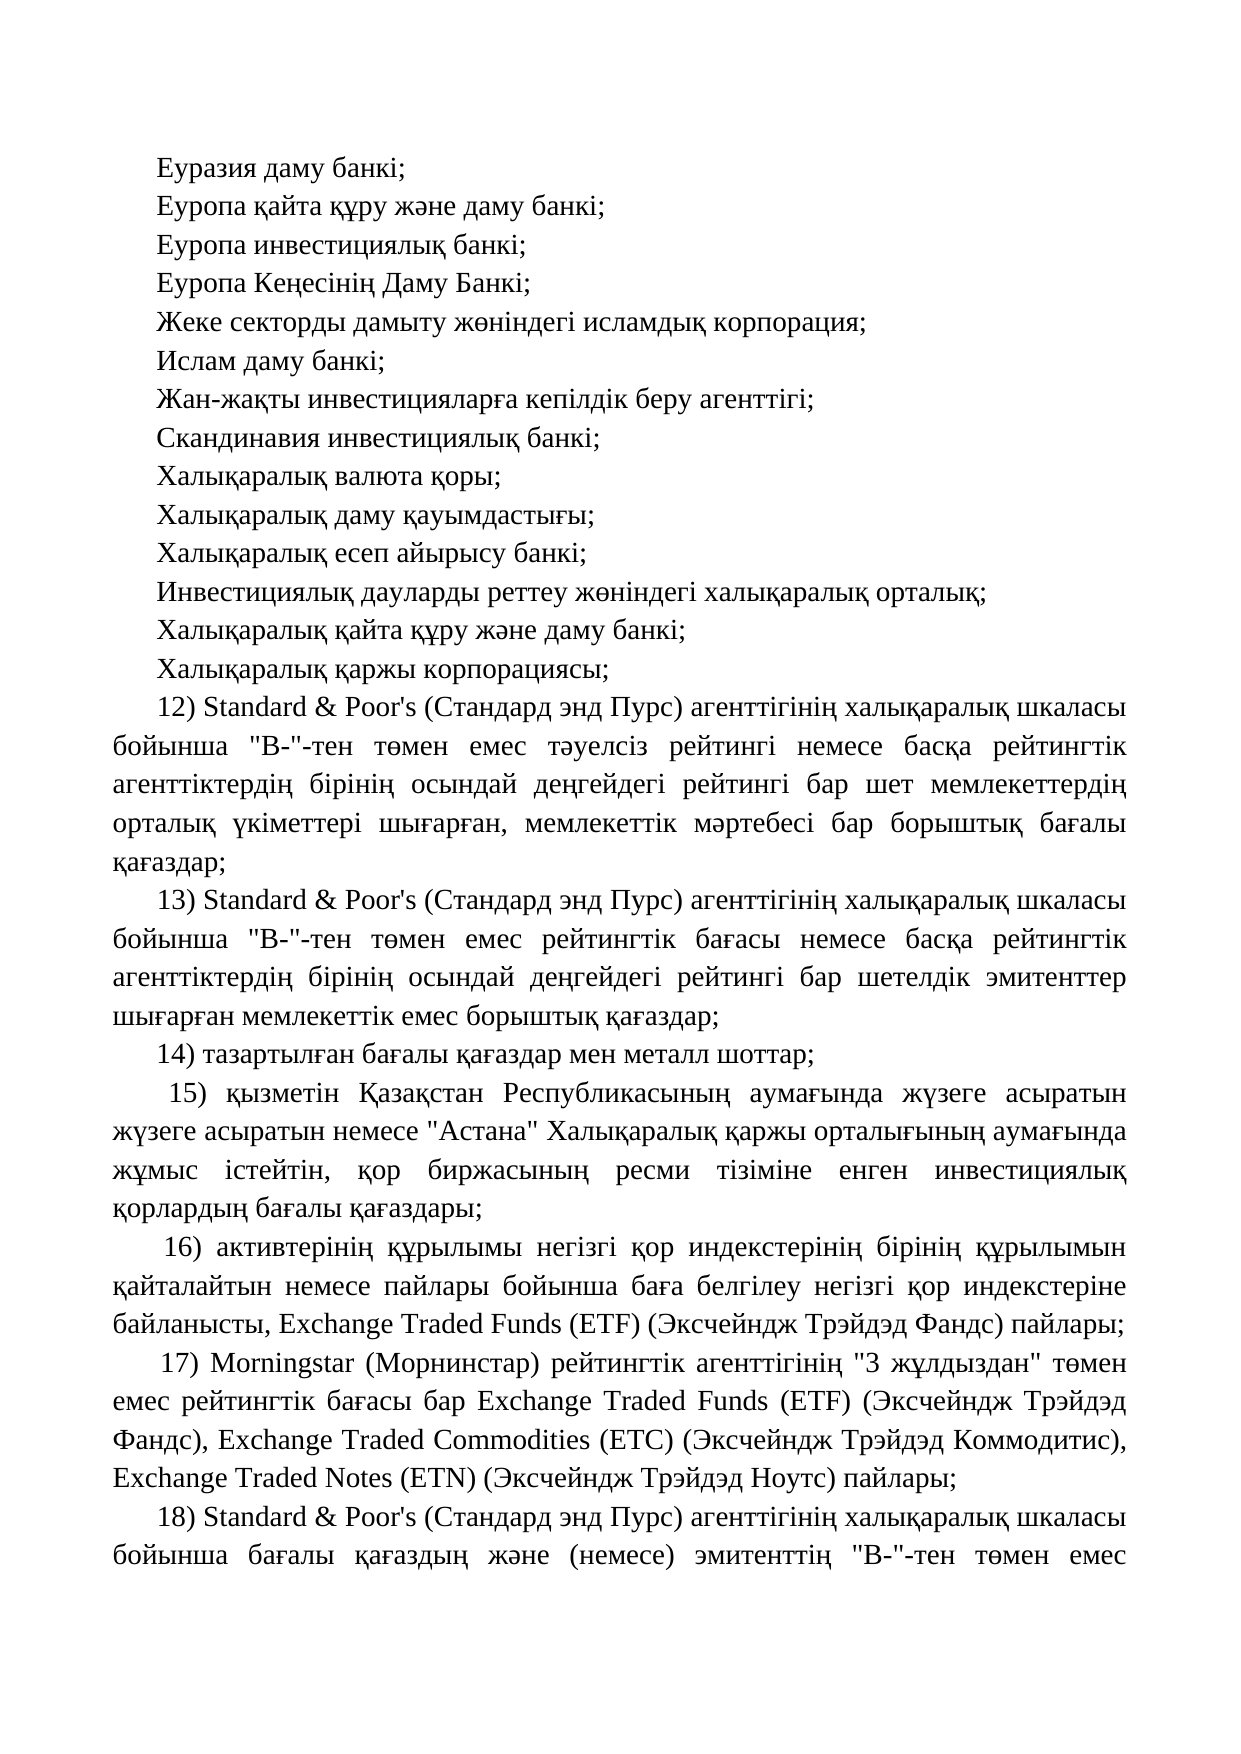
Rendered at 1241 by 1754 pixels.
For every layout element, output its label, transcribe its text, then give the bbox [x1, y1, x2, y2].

text Халықаралық даму қауымдастығы; [112, 497, 1128, 530]
text 14) тазартылған бағалы қағаздар мен металл шоттар; [112, 1036, 1128, 1070]
text Еуразия даму банкі; [112, 150, 1128, 183]
text Халықаралық қайта құру және даму банкі; [112, 612, 1128, 646]
text 15) қызметін Қазақстан Республикасының аумағында жүзеге асыратын жүзеге асыратын немесе "Астана" Халықаралық қаржы орталығының аумағында жұмыс істейтін, қор биржасының ресми тізіміне енген инвестициялық қорлардың бағалы қағаздары; [112, 1075, 1128, 1224]
text 12) Standard & Poor's (Стандард энд Пурс) агенттігінің халықаралық шкаласы бойынша "В-"-тен төмен емес тәуелсіз рейтингі немесе басқа рейтингтік агенттіктердің бірінің осындай деңгейдегі рейтингі бар шет мемлекеттердің орталық үкіметтері шығарған, мемлекеттік мәртебесі бар борыштық бағалы қағаздар; [112, 689, 1128, 877]
text Еуропа инвестициялық банкі; [112, 227, 1128, 261]
text Халықаралық қаржы корпорациясы; [112, 651, 1128, 684]
text Еуропа қайта құру және даму банкі; [112, 188, 1128, 222]
text Еуропа Кеңесінің Даму Банкі; [112, 266, 1128, 299]
text 13) Standard & Poor's (Стандард энд Пурс) агенттігінің халықаралық шкаласы бойынша "В-"-тен төмен емес рейтингтік бағасы немесе басқа рейтингтік агенттіктердің бірінің осындай деңгейдегі рейтингі бар шетелдік эмитенттер шығарған мемлекеттік емес борыштық қағаздар; [112, 882, 1128, 1031]
text Скандинавия инвестициялық банкі; [112, 420, 1128, 453]
text Жеке секторды дамыту жөніндегі исламдық корпорация; [112, 304, 1128, 338]
text Жан-жақты инвестицияларға кепілдік беру агенттігі; [112, 381, 1128, 415]
text Халықаралық есеп айырысу банкі; [112, 535, 1128, 569]
text Халықаралық валюта қоры; [112, 458, 1128, 492]
text Ислам даму банкі; [112, 343, 1128, 376]
text Инвестициялық дауларды реттеу жөніндегі халықаралық орталық; [112, 574, 1128, 607]
